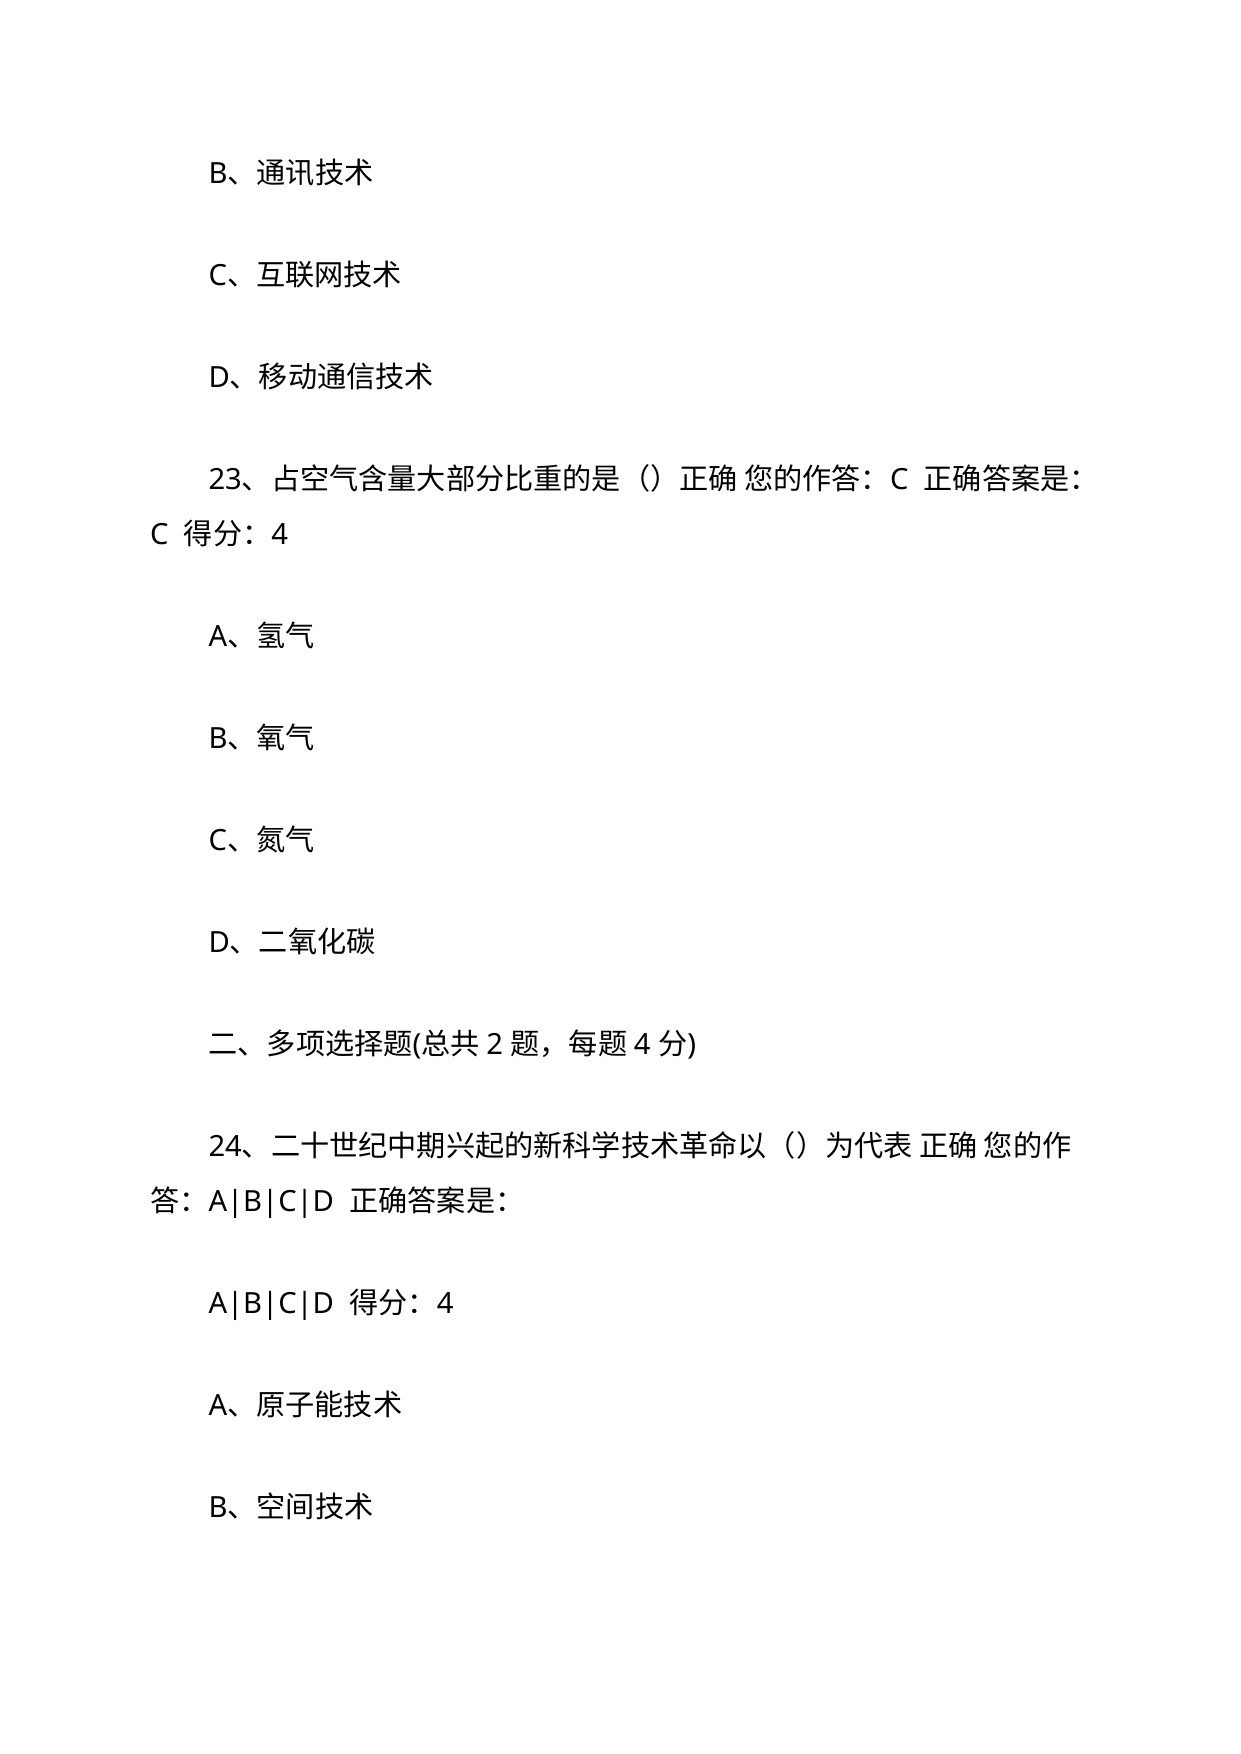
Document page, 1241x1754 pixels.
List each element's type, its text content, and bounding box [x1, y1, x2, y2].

text C、氮气 [150, 817, 1090, 859]
text D、移动通信技术 [150, 354, 1090, 396]
text B、空间技术 [150, 1484, 1090, 1526]
text 24、二十世纪中期兴起的新科学技术革命以（）为代表 正确 您的作答：A|B|C|D 正确答案是： [150, 1123, 1090, 1220]
text 二、多项选择题(总共 2 题，每题 4 分) [150, 1021, 1090, 1063]
text B、通讯技术 [150, 150, 1090, 192]
text C、互联网技术 [150, 252, 1090, 294]
text 23、占空气含量大部分比重的是（）正确 您的作答：C 正确答案是：C 得分：4 [150, 456, 1090, 553]
text A、氢气 [150, 613, 1090, 655]
text D、二氧化碳 [150, 919, 1090, 961]
text B、氧气 [150, 715, 1090, 757]
text A、原子能技术 [150, 1382, 1090, 1424]
text A|B|C|D 得分：4 [150, 1280, 1090, 1322]
